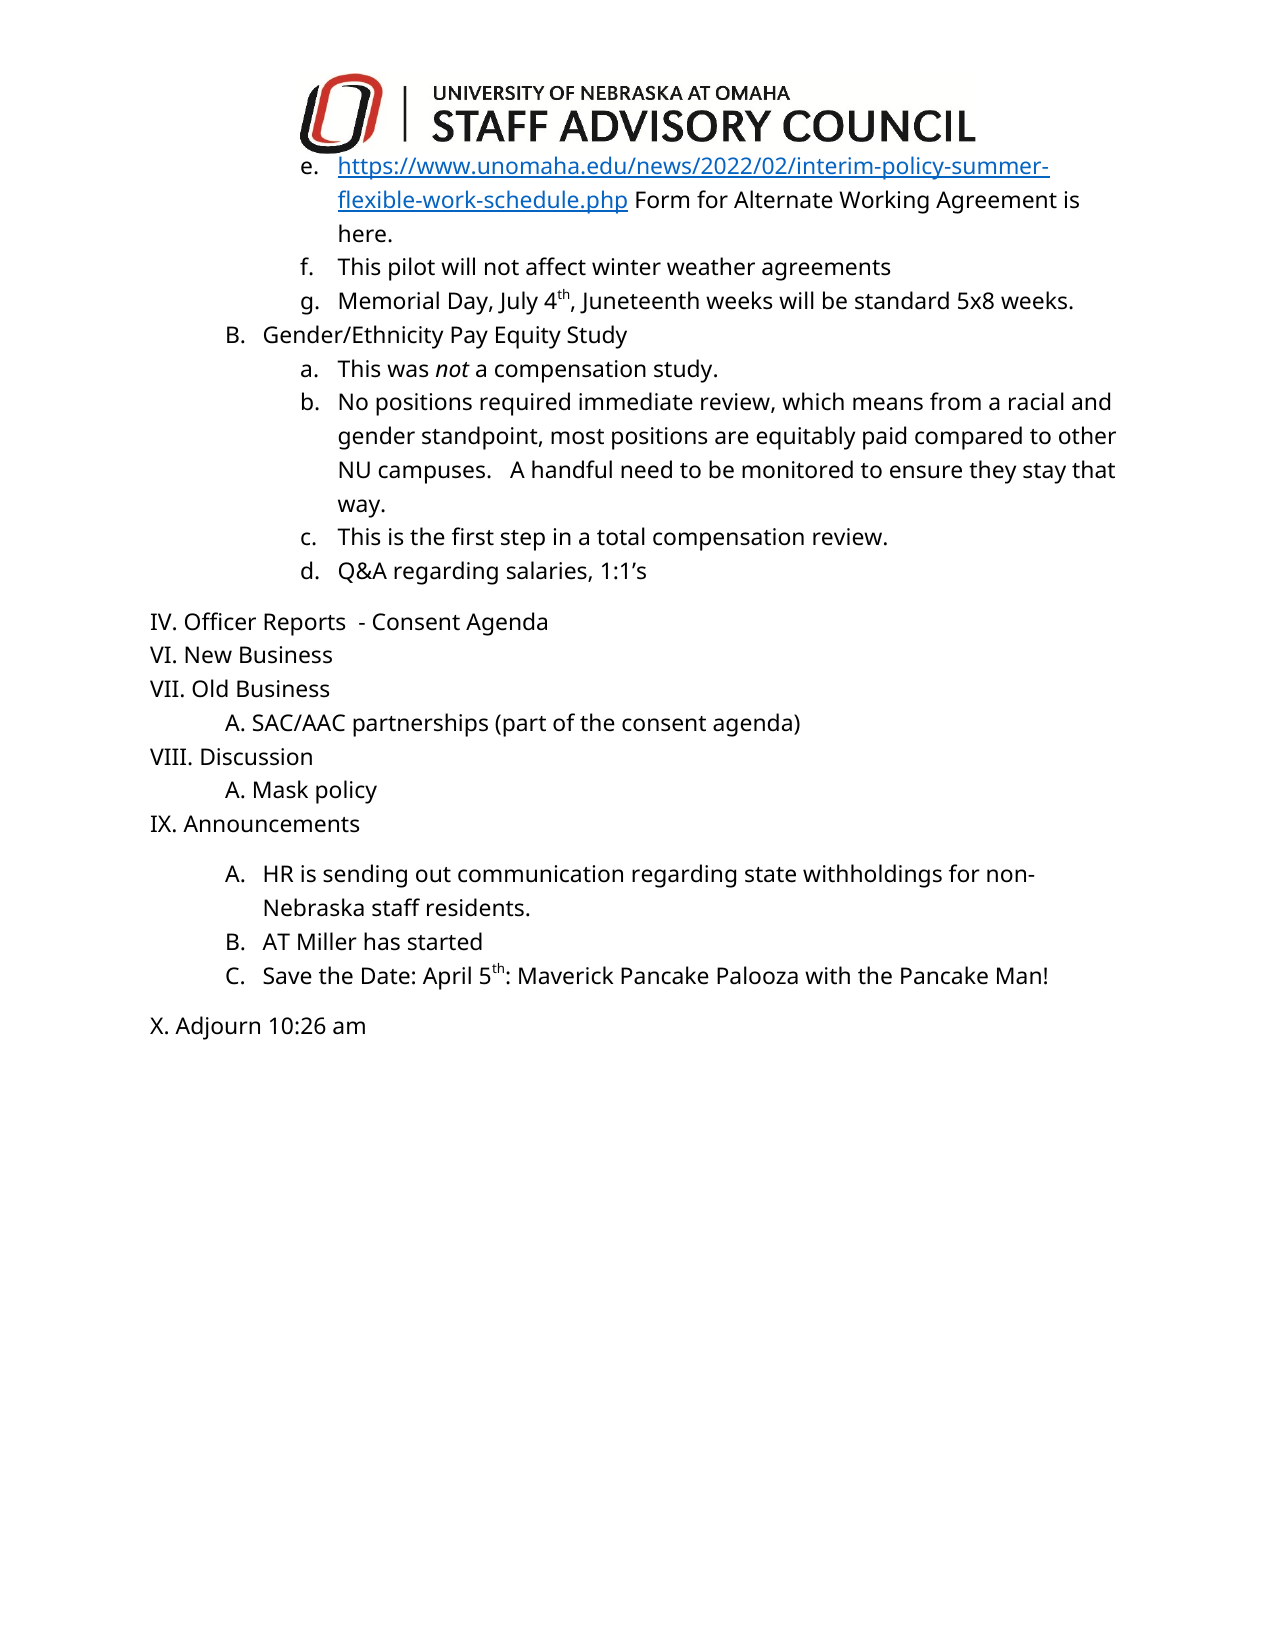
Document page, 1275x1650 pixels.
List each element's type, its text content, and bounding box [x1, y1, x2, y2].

text IX. Announcements [150, 808, 1125, 839]
list This pilot will not affect winter weather agreements [300, 251, 1125, 282]
list Gender/Ethnicity Pay Equity Study [225, 319, 1125, 350]
list Memorial Day, July 4th, Juneteenth weeks will be standard 5x8 weeks. [300, 285, 1125, 316]
picture [299, 73, 976, 154]
list No positions required immediate review, which means from a racial and gender standpoint, most positions are equitably paid compared to other NU campuses. A handful need to be monitored to ensure they stay that way. [300, 386, 1125, 519]
list AT Miller has started [225, 926, 1125, 957]
list HR is sending out communication regarding state withholdings for non-Nebraska staff residents. [225, 858, 1125, 923]
list This was not a compensation study. [300, 352, 1125, 384]
text VI. New Business [150, 639, 1125, 670]
text IV. Officer Reports - Consent Agenda [150, 605, 1125, 637]
text A. SAC/AAC partnerships (part of the consent agenda) [150, 707, 1125, 738]
text X. Adjourn 10:26 am [150, 1010, 1125, 1041]
list Save the Date: April 5th: Maverick Pancake Palooza with the Pancake Man! [225, 959, 1125, 991]
text VIII. Discussion [150, 740, 1125, 772]
list https://www.unomaha.edu/news/2022/02/interim-policy-summer-flexible-work-schedule.php Form for Alternate Working Agreement is here. [300, 150, 1125, 249]
text VII. Old Business [150, 673, 1125, 704]
list This is the first step in a total compensation review. [300, 521, 1125, 552]
list Q&A regarding salaries, 1:1’s [300, 555, 1125, 586]
text A. Mask policy [150, 774, 1125, 805]
